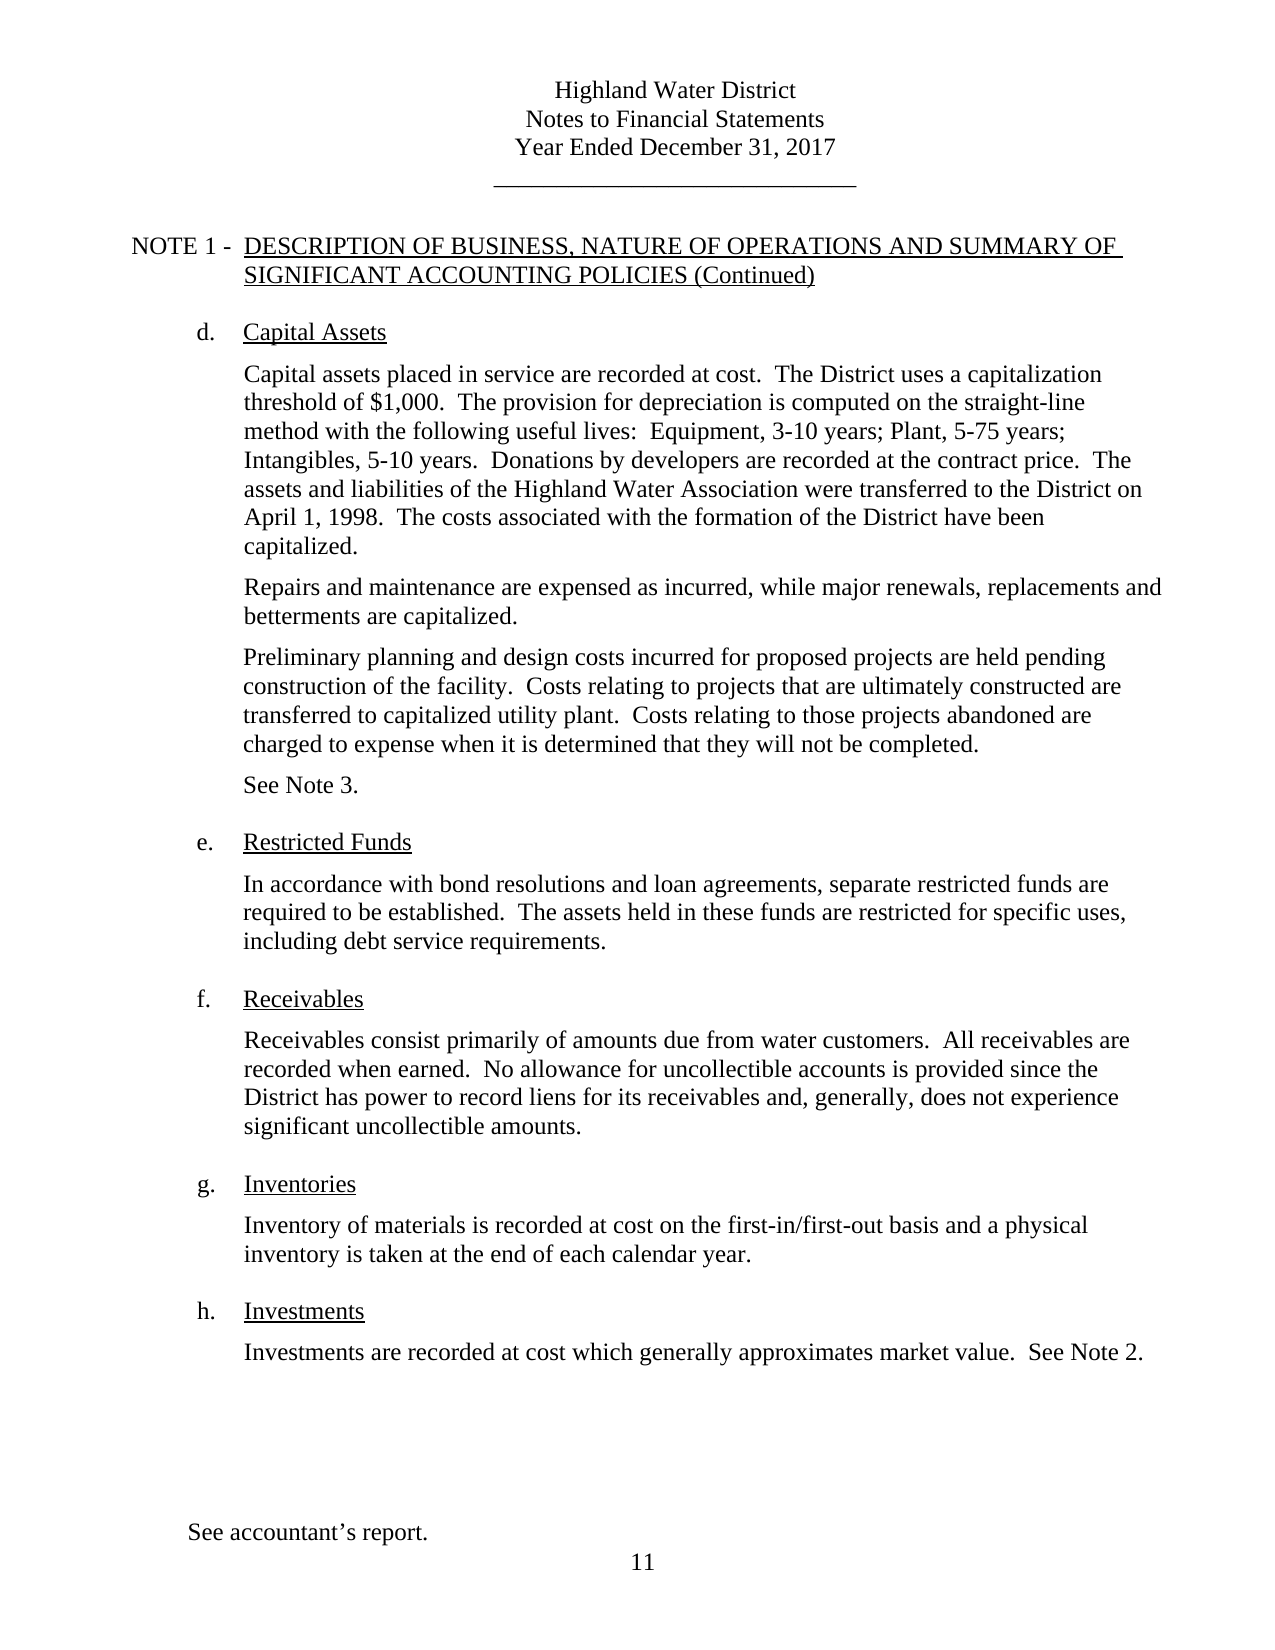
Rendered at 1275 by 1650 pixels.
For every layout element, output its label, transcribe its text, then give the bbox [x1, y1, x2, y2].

text In accordance with bond resolutions and loan agreements, separate restricted funds are required to be established. The assets held in these funds are restricted for specific uses, including debt service requirements. [196, 869, 1162, 955]
text Receivables consist primarily of amounts due from water customers. All receivables are recorded when earned. No allowance for uncollectible accounts is provided since the District has power to record liens for its receivables and, generally, does not experience significant uncollectible amounts. [131, 1025, 1162, 1140]
text Preliminary planning and design costs incurred for proposed projects are held pending construction of the facility. Costs relating to projects that are ultimately constructed are transferred to capitalized utility plant. Costs relating to those projects abandoned are charged to expense when it is determined that they will not be completed. [196, 642, 1162, 757]
text See Note 3. [196, 770, 1162, 799]
text f. Receivables [196, 984, 1162, 1012]
text Inventory of materials is recorded at cost on the first-in/first-out basis and a physical inventory is taken at the end of each calendar year. [131, 1210, 1162, 1267]
text Capital assets placed in service are recorded at cost. The District uses a capitalization threshold of $1,000. The provision for depreciation is computed on the straight-line method with the following useful lives: Equipment, 3-10 years; Plant, 5-75 years; Intangibles, 5-10 years. Donations by developers are recorded at the contract price. The assets and liabilities of the Highland Water Association were transferred to the District on April 1, 1998. The costs associated with the formation of the District have been capitalized. [131, 359, 1162, 560]
text d. Capital Assets [196, 317, 1162, 346]
text e. Restricted Funds [196, 827, 1162, 856]
text NOTE 1 - DESCRIPTION OF BUSINESS, NATURE OF OPERATIONS AND SUMMARY OF SIGNIFICANT ACCOUNTING POLICIES (Continued) [131, 231, 1162, 289]
text g. Inventories [197, 1169, 1162, 1197]
text h. Investments [197, 1296, 1162, 1325]
text Repairs and maintenance are expensed as incurred, while major renewals, replacements and betterments are capitalized. [187, 572, 1199, 630]
text Investments are recorded at cost which generally approximates market value. See Note 2. [131, 1337, 1162, 1366]
